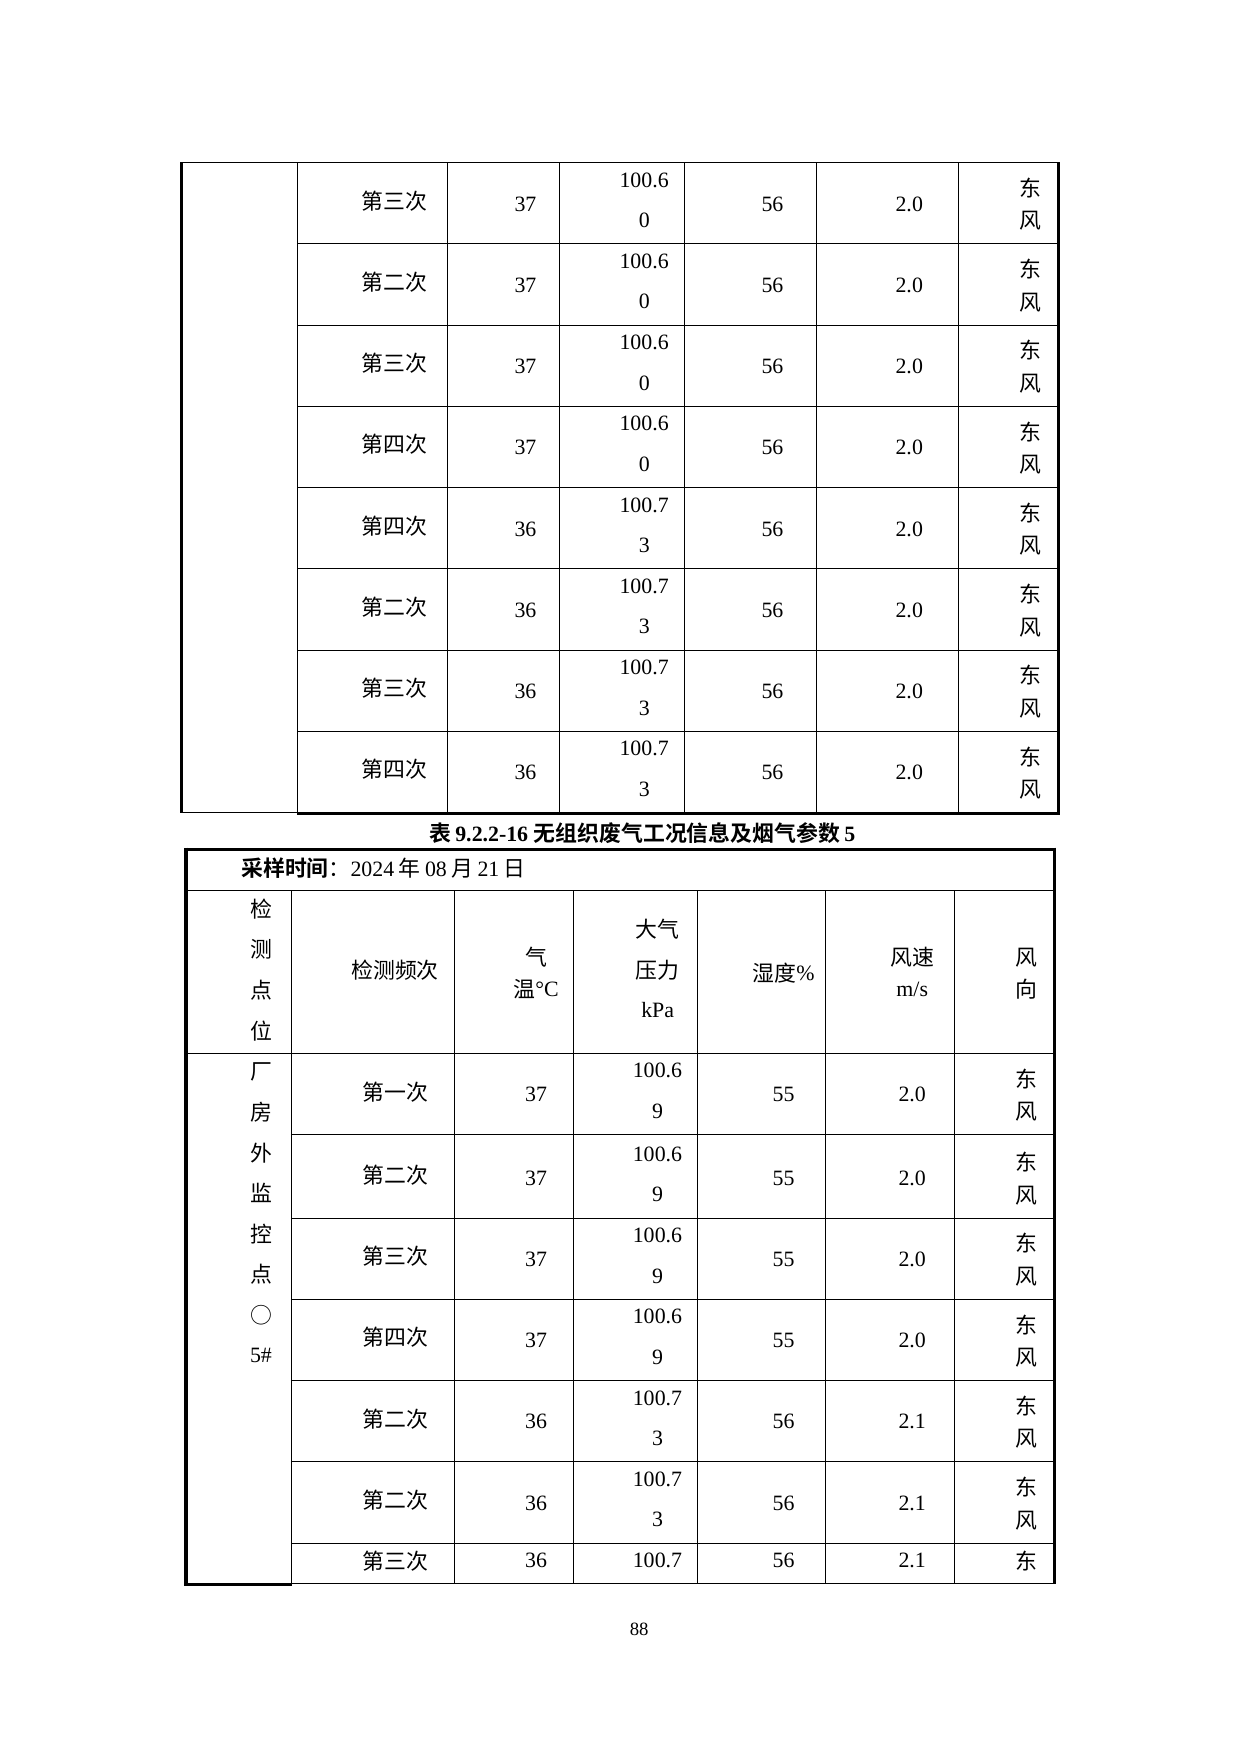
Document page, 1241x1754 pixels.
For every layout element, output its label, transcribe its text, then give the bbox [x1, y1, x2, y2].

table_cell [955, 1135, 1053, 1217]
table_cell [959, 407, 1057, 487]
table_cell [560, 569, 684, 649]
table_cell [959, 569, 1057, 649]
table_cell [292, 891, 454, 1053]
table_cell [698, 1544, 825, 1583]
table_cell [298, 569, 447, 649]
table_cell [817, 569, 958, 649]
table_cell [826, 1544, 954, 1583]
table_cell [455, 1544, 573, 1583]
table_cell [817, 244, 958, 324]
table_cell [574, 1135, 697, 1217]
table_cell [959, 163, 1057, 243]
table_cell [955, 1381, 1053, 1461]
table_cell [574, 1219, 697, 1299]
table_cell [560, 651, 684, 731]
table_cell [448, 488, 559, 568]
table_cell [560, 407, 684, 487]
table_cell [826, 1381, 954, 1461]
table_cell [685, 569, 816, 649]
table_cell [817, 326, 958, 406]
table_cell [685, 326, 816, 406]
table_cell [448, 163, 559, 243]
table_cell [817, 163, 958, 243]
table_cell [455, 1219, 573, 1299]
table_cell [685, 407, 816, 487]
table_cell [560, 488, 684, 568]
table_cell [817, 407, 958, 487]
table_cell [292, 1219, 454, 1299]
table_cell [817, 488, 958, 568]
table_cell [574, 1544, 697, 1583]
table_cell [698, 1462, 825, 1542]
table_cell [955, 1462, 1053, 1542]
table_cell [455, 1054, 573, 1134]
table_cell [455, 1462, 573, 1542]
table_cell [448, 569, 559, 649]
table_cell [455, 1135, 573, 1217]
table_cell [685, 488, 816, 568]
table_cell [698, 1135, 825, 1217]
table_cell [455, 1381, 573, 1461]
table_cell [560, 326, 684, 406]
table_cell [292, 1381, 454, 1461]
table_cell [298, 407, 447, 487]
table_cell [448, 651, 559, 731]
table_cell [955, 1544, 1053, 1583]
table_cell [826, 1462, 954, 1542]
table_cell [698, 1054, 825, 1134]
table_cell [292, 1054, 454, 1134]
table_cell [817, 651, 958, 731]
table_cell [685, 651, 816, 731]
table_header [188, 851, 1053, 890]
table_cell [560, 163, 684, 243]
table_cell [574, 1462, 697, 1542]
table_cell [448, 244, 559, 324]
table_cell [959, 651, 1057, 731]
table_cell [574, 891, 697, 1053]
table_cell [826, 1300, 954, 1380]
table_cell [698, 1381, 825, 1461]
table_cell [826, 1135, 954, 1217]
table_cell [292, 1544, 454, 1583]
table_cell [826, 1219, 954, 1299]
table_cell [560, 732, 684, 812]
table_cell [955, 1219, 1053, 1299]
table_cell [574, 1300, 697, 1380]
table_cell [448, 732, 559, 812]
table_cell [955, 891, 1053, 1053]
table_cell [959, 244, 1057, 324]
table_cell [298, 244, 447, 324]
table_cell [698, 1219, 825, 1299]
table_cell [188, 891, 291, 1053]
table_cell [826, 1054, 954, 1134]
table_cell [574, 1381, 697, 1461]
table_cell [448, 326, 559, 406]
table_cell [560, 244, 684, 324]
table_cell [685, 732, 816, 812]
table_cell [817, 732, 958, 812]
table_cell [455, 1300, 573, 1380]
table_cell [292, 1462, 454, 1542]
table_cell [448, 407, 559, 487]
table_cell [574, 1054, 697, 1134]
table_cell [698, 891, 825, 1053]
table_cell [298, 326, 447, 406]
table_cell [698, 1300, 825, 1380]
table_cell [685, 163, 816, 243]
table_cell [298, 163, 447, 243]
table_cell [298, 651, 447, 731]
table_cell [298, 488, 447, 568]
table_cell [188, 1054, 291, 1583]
text 表9.2.2-16 无组织废气工况信息及烟气参数5 [221, 815, 1063, 848]
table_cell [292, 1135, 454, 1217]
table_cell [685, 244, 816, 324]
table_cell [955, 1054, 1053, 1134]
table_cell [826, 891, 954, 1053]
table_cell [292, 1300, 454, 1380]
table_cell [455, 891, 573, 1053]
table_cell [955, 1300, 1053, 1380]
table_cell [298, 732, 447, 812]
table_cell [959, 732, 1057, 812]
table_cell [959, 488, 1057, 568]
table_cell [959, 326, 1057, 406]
